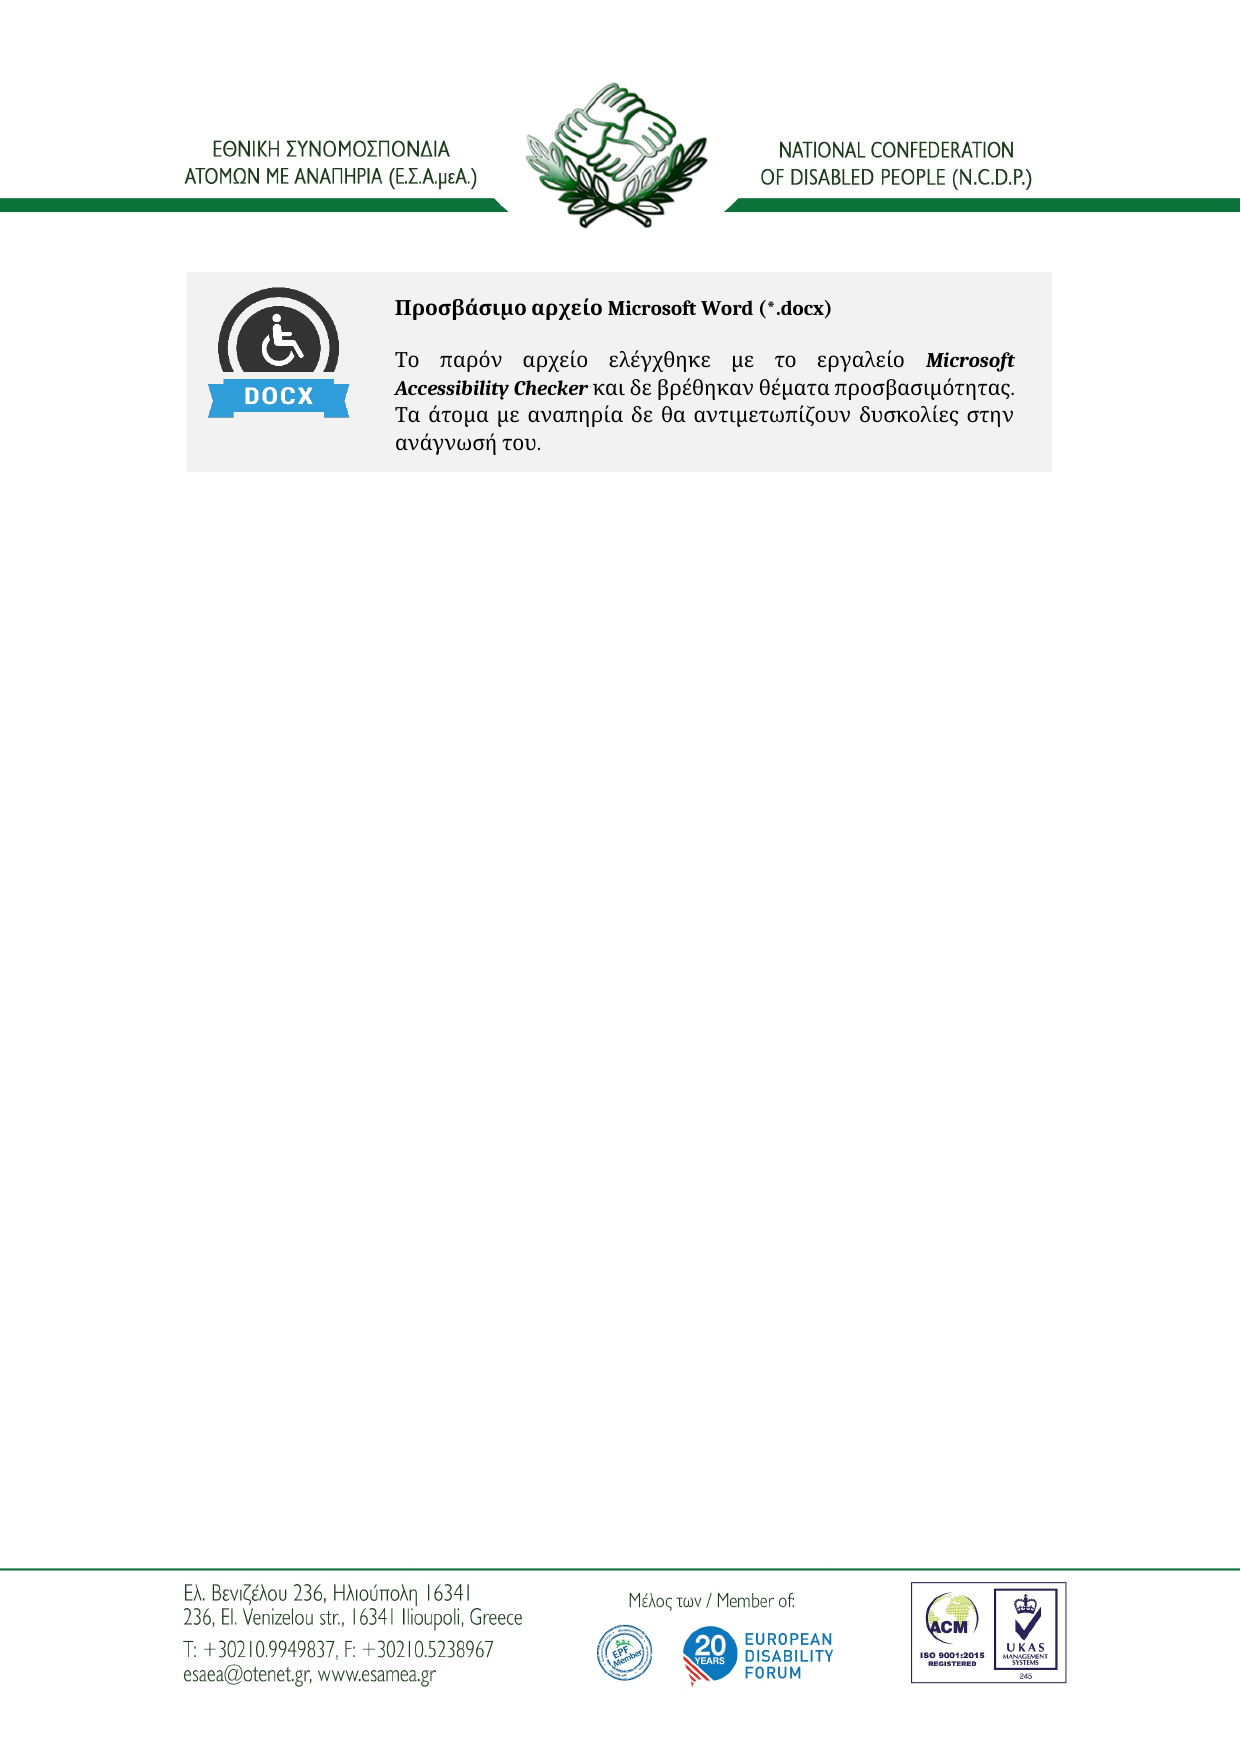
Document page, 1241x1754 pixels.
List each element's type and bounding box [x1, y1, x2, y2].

picture [0, 1555, 1240, 1737]
picture [203, 277, 354, 428]
picture [0, 29, 1240, 266]
